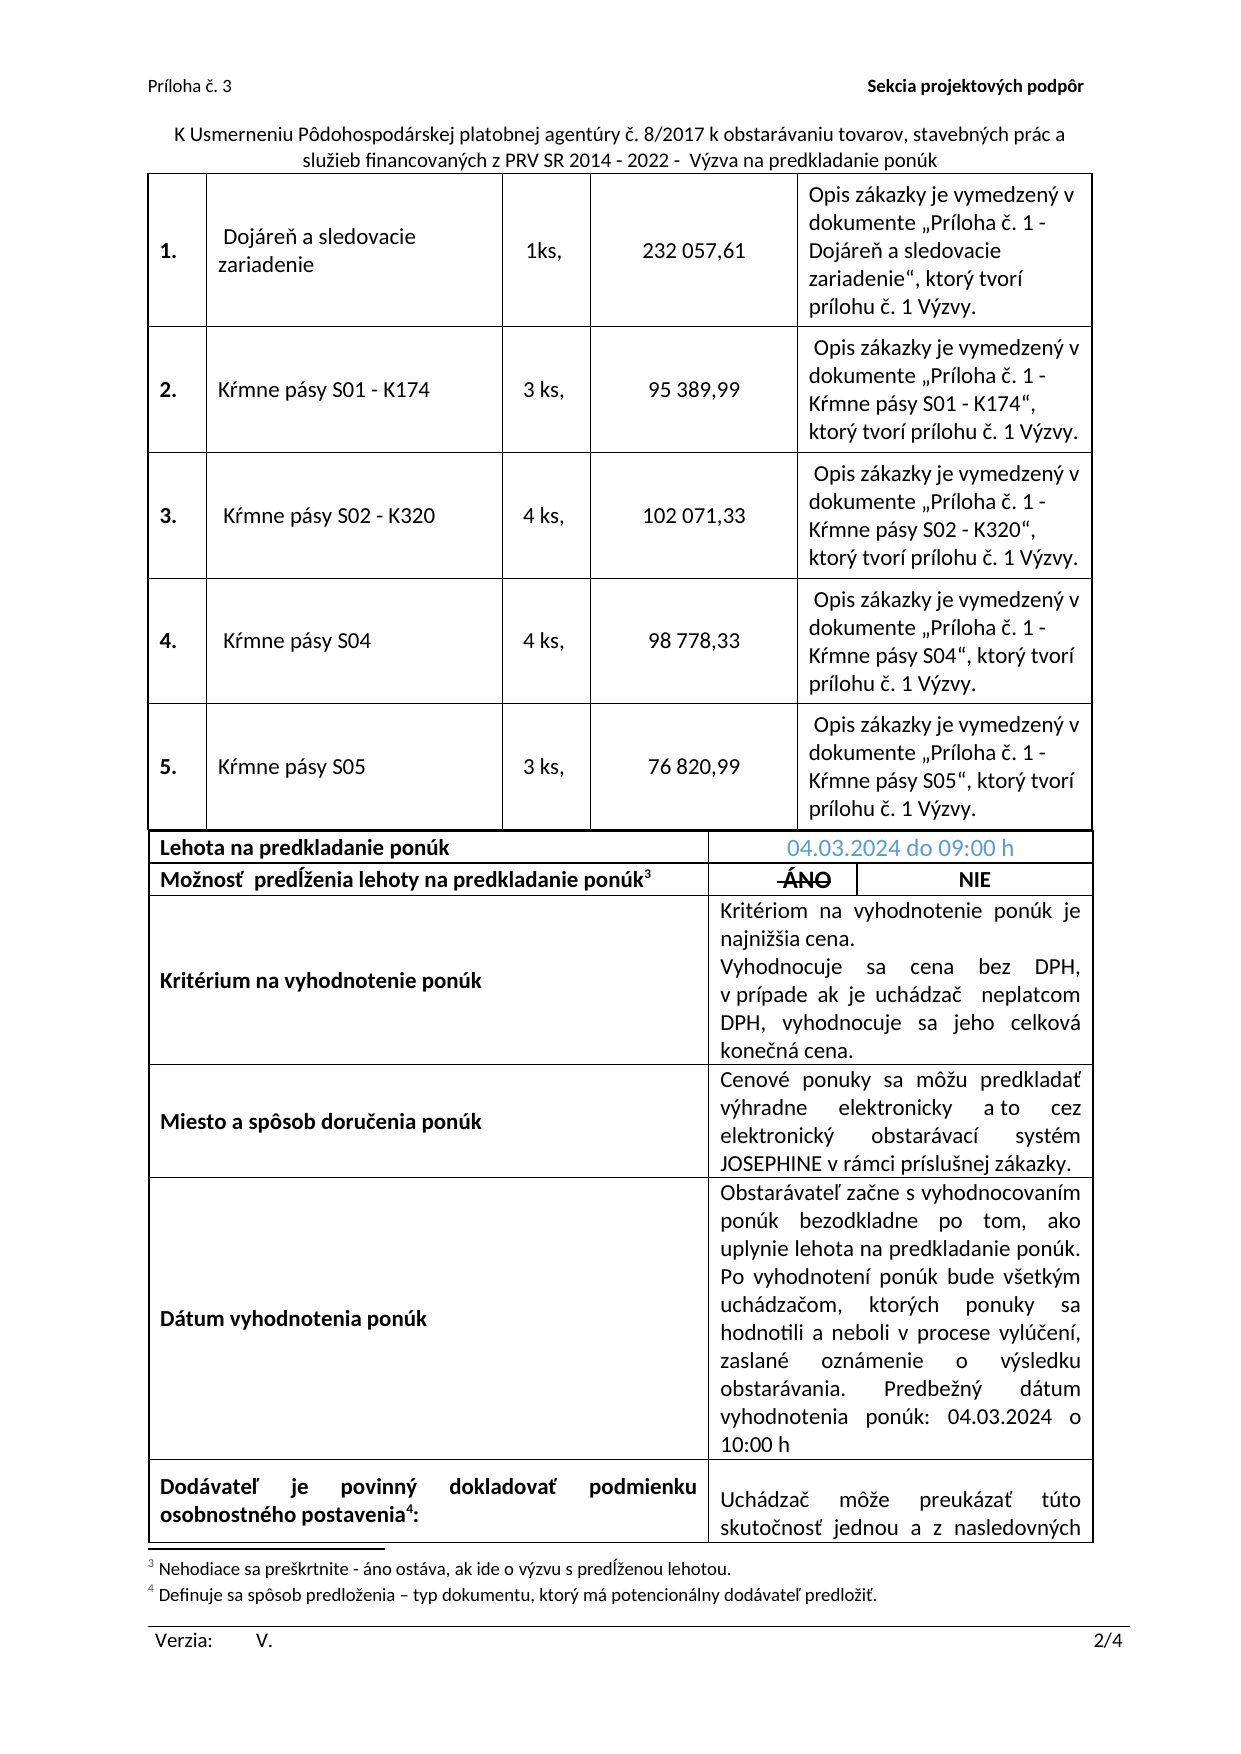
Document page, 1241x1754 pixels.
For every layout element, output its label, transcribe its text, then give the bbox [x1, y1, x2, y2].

table_cell 1ks, [503, 174, 590, 326]
table_cell Dátum vyhodnotenia ponúk [150, 1178, 708, 1458]
table_cell NIE [858, 864, 1092, 895]
table_cell 98 778,33 [591, 579, 797, 703]
table_cell 5. [149, 704, 206, 829]
table_cell Možnosť predĺženia lehoty na predkladanie ponúk [150, 864, 708, 895]
table_cell 76 820,99 [591, 704, 797, 829]
table_cell Kritérium na vyhodnotenie ponúk [150, 896, 708, 1064]
table_cell Dojáreň a sledovacie zariadenie [207, 174, 502, 326]
table_cell Obstarávateľ začne s vyhodnocovaním ponúk bezodkladne po tom, ako uplynie lehota na predkladanie ponúk. Po vyhodnotení ponúk bude všetkým uchádzačom, ktorých ponuky sa hodnotili a neboli v procese vylúčení, zaslané oznámenie o výsledku obstarávania. Predbežný dátum vyhodnotenia ponúk: 04.03.2024 o 10:00 h [709, 1178, 1092, 1458]
table_cell 1. [149, 174, 206, 326]
table_cell Kŕmne pásy S04 [207, 579, 502, 703]
table_cell Kŕmne pásy S05 [207, 704, 502, 829]
table_header 04.03.2024 do 09:00 h [709, 832, 1092, 862]
table_cell Miesto a spôsob doručenia ponúk [150, 1065, 708, 1177]
table_cell Opis zákazky je vymedzený v dokumente „Príloha č. 1 - Kŕmne pásy S01 - K174“, ktorý tvorí prílohu č. 1 Výzvy. [798, 327, 1091, 452]
table_cell Kritériom na vyhodnotenie ponúk je najnižšia cena. Vyhodnocuje sa cena bez DPH, v prípade ak je uchádzač neplatcom DPH, vyhodnocuje sa jeho celková konečná cena. [709, 896, 1092, 1064]
table_cell 3 ks, [503, 704, 590, 829]
table_cell Opis zákazky je vymedzený v dokumente „Príloha č. 1 - Kŕmne pásy S02 - K320“, ktorý tvorí prílohu č. 1 Výzvy. [798, 453, 1091, 577]
table_header Lehota na predkladanie ponúk [150, 832, 708, 862]
table_cell Opis zákazky je vymedzený v dokumente „Príloha č. 1 - Kŕmne pásy S05“, ktorý tvorí prílohu č. 1 Výzvy. [798, 704, 1091, 829]
table_cell Kŕmne pásy S01 - K174 [207, 327, 502, 452]
table_cell 2. [149, 327, 206, 452]
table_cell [709, 1460, 1092, 1542]
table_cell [150, 1460, 708, 1542]
table_cell 4. [149, 579, 206, 703]
table_cell ÁNO [709, 864, 856, 895]
table_cell 3 ks, [503, 327, 590, 452]
table_cell Cenové ponuky sa môžu predkladať výhradne elektronicky a to cez elektronický obstarávací systém JOSEPHINE v rámci príslušnej zákazky. [709, 1065, 1092, 1177]
table_cell 95 389,99 [591, 327, 797, 452]
table_cell 232 057,61 [591, 174, 797, 326]
table_cell Opis zákazky je vymedzený v dokumente „Príloha č. 1 - Dojáreň a sledovacie zariadenie“, ktorý tvorí prílohu č. 1 Výzvy. [798, 174, 1091, 326]
table_cell Kŕmne pásy S02 - K320 [207, 453, 502, 577]
table_cell 4 ks, [503, 453, 590, 577]
table_cell 102 071,33 [591, 453, 797, 577]
table_cell 4 ks, [503, 579, 590, 703]
table_cell 3. [149, 453, 206, 577]
table_cell Opis zákazky je vymedzený v dokumente „Príloha č. 1 - Kŕmne pásy S04“, ktorý tvorí prílohu č. 1 Výzvy. [798, 579, 1091, 703]
